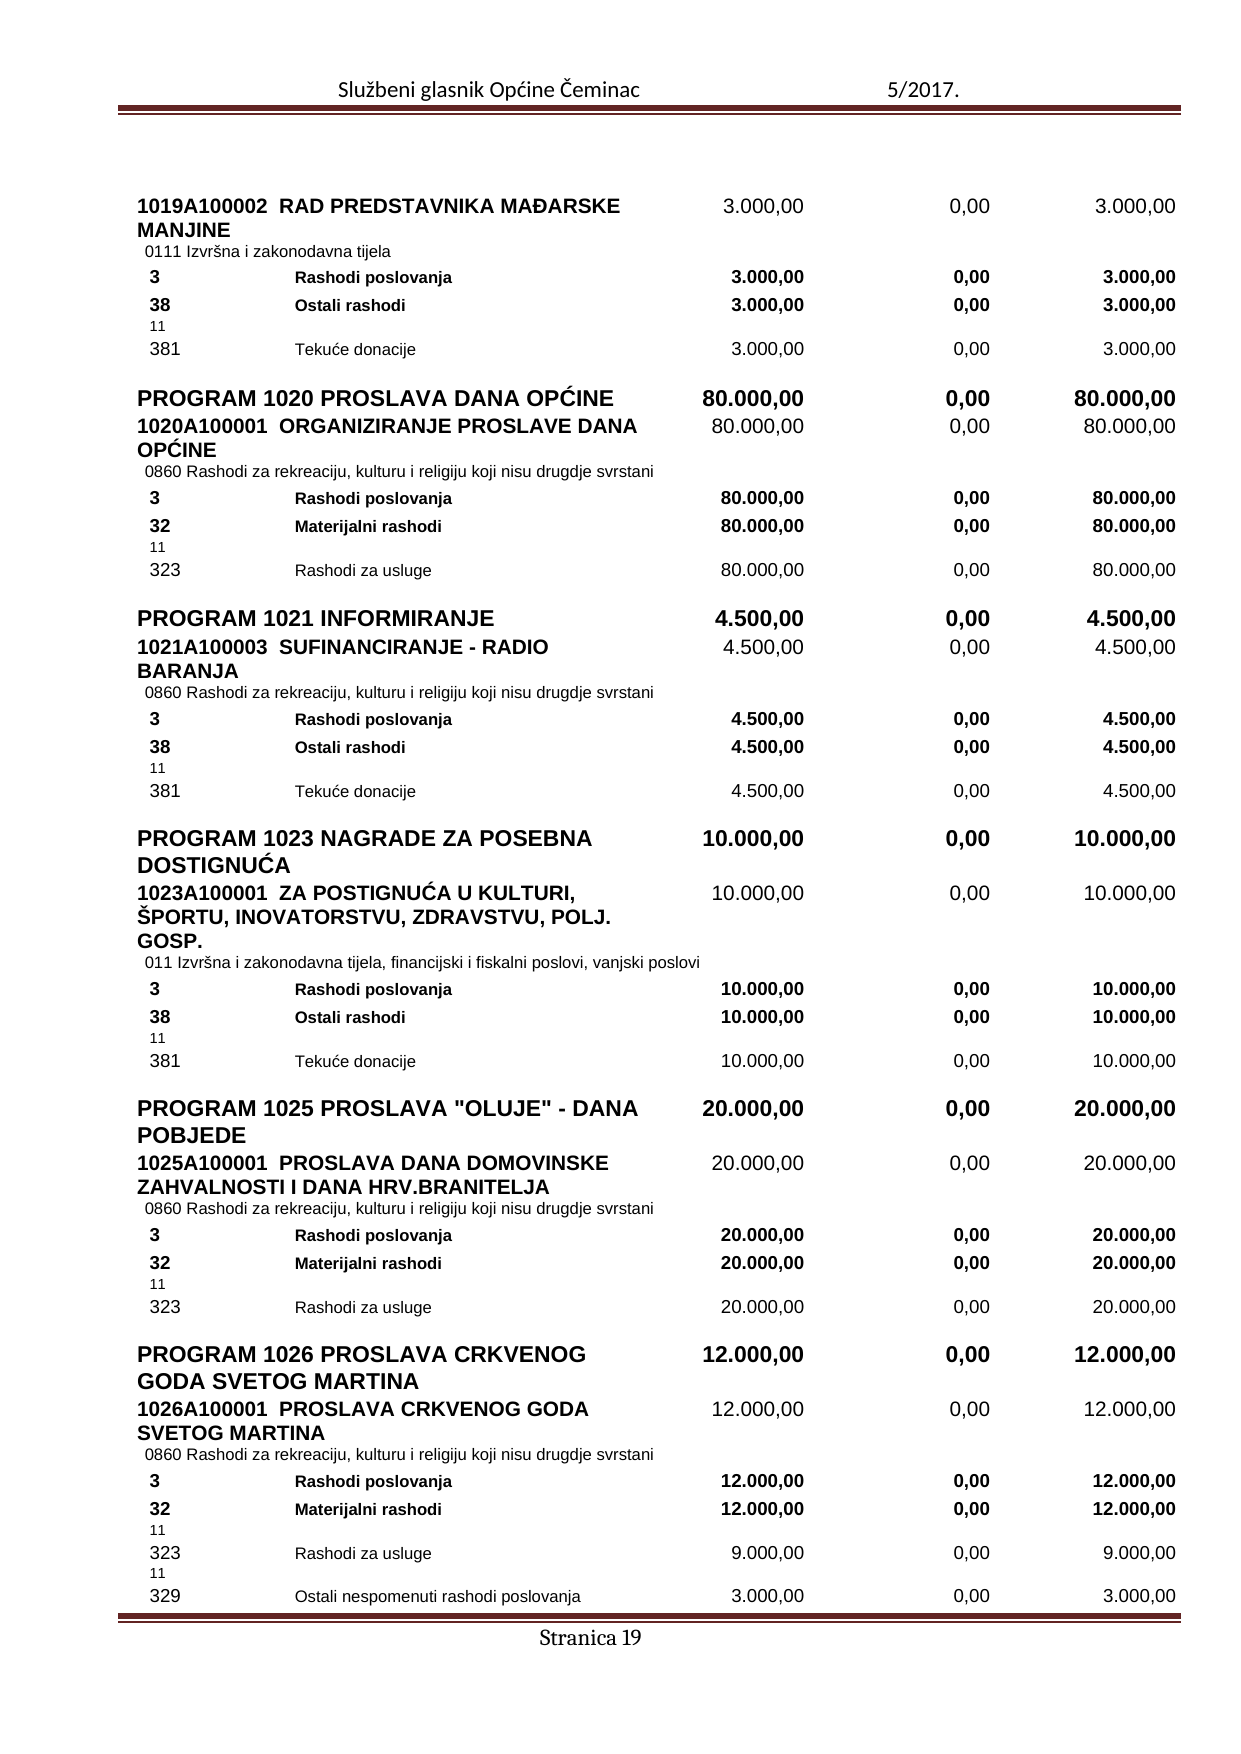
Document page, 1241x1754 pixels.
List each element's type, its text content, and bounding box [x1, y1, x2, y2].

text 3 Rashodi poslovanja 4.500,00 0,00 4.500,00 [118, 706, 1181, 730]
text 38 Ostali rashodi 3.000,00 0,00 3.000,00 [118, 292, 1181, 317]
text 1020A100001 ORGANIZIRANJE PROSLAVE DANA 80.000,00 0,00 80.000,00 [118, 415, 1181, 439]
text 381 Tekuće donacije 4.500,00 0,00 4.500,00 [118, 778, 1181, 802]
text MANJINE [118, 218, 1181, 242]
text ŠPORTU, INOVATORSTVU, ZDRAVSTVU, POLJ. [118, 906, 1181, 929]
text 1019A100002 RAD PREDSTAVNIKA MAĐARSKE 3.000,00 0,00 3.000,00 [118, 194, 1181, 218]
text 0860 Rashodi za rekreaciju, kulturu i religiju koji nisu drugdje svrstani [118, 684, 1181, 702]
text GOSP. [118, 929, 1181, 953]
text POBJEDE [118, 1122, 1181, 1148]
text 11 [118, 318, 1181, 335]
text 1023A100001 ZA POSTIGNUĆA U KULTURI, 10.000,00 0,00 10.000,00 [118, 882, 1181, 906]
text 1021A100003 SUFINANCIRANJE - RADIO 4.500,00 0,00 4.500,00 [118, 636, 1181, 659]
text 3 Rashodi poslovanja 80.000,00 0,00 80.000,00 [118, 485, 1181, 509]
text 011 Izvršna i zakonodavna tijela, financijski i fiskalni poslovi, vanjski poslovi [118, 953, 1181, 972]
text 323 Rashodi za usluge 9.000,00 0,00 9.000,00 [118, 1540, 1181, 1564]
text 0860 Rashodi za rekreaciju, kulturu i religiju koji nisu drugdje svrstani [118, 1200, 1181, 1218]
text 11 [118, 539, 1181, 556]
text 11 [118, 1030, 1181, 1047]
text 1025A100001 PROSLAVA DANA DOMOVINSKE 20.000,00 0,00 20.000,00 [118, 1152, 1181, 1176]
text 0860 Rashodi za rekreaciju, kulturu i religiju koji nisu drugdje svrstani [118, 1446, 1181, 1464]
text GODA SVETOG MARTINA [118, 1368, 1181, 1394]
text 381 Tekuće donacije 3.000,00 0,00 3.000,00 [118, 337, 1181, 360]
text 32 Materijalni rashodi 80.000,00 0,00 80.000,00 [118, 513, 1181, 538]
text DOSTIGNUĆA [118, 852, 1181, 878]
text 32 Materijalni rashodi 12.000,00 0,00 12.000,00 [118, 1496, 1181, 1521]
text 11 [118, 1276, 1181, 1293]
text 38 Ostali rashodi 10.000,00 0,00 10.000,00 [118, 1003, 1181, 1028]
text PROGRAM 1021 INFORMIRANJE 4.500,00 0,00 4.500,00 [118, 604, 1181, 632]
text 381 Tekuće donacije 10.000,00 0,00 10.000,00 [118, 1048, 1181, 1072]
text 1026A100001 PROSLAVA CRKVENOG GODA 12.000,00 0,00 12.000,00 [118, 1398, 1181, 1422]
text 11 [118, 1522, 1181, 1539]
text 38 Ostali rashodi 4.500,00 0,00 4.500,00 [118, 734, 1181, 758]
text PROGRAM 1023 NAGRADE ZA POSEBNA 10.000,00 0,00 10.000,00 [118, 825, 1181, 852]
text 3 Rashodi poslovanja 10.000,00 0,00 10.000,00 [118, 975, 1181, 1000]
text 3 Rashodi poslovanja 3.000,00 0,00 3.000,00 [118, 264, 1181, 289]
text 11 [118, 760, 1181, 777]
text PROGRAM 1020 PROSLAVA DANA OPĆINE 80.000,00 0,00 80.000,00 [118, 383, 1181, 412]
text 3 Rashodi poslovanja 20.000,00 0,00 20.000,00 [118, 1222, 1181, 1246]
text 11 [118, 1565, 1181, 1582]
text 32 Materijalni rashodi 20.000,00 0,00 20.000,00 [118, 1250, 1181, 1274]
text BARANJA [118, 659, 1181, 683]
text PROGRAM 1026 PROSLAVA CRKVENOG 12.000,00 0,00 12.000,00 [118, 1341, 1181, 1368]
text 3 Rashodi poslovanja 12.000,00 0,00 12.000,00 [118, 1468, 1181, 1492]
text ZAHVALNOSTI I DANA HRV.BRANITELJA [118, 1176, 1181, 1199]
text SVETOG MARTINA [118, 1422, 1181, 1446]
text PROGRAM 1025 PROSLAVA "OLUJE" - DANA 20.000,00 0,00 20.000,00 [118, 1095, 1181, 1122]
text 323 Rashodi za usluge 20.000,00 0,00 20.000,00 [118, 1294, 1181, 1318]
text 0111 Izvršna i zakonodavna tijela [118, 242, 1181, 261]
text 323 Rashodi za usluge 80.000,00 0,00 80.000,00 [118, 557, 1181, 581]
text 329 Ostali nespomenuti rashodi poslovanja 3.000,00 0,00 3.000,00 [118, 1583, 1181, 1607]
text 0860 Rashodi za rekreaciju, kulturu i religiju koji nisu drugdje svrstani [118, 463, 1181, 482]
text OPĆINE [118, 439, 1181, 463]
